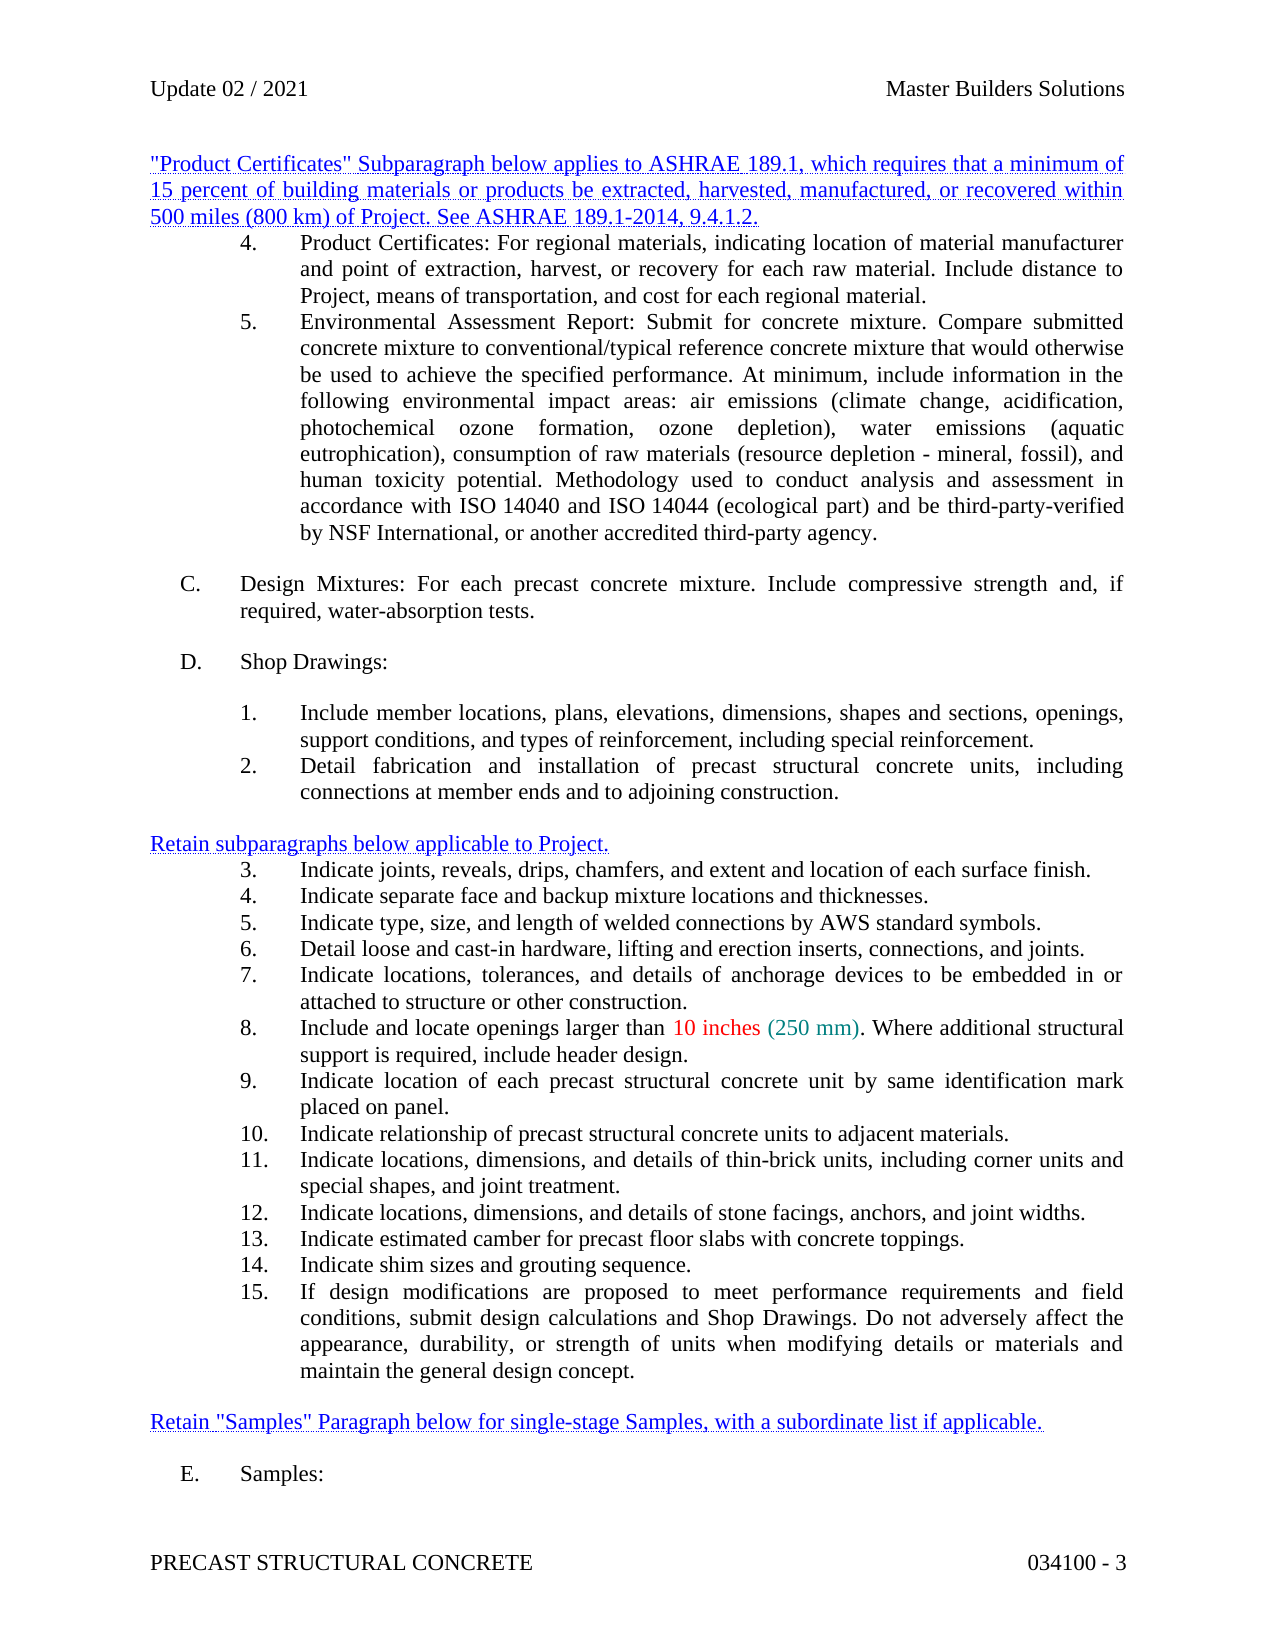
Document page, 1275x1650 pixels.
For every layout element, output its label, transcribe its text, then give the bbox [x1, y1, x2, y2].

text Include and locate openings larger than 10 inches (250 mm). Where additional structural support is required, include header design. [240, 1014, 1125, 1067]
text Indicate locations, tolerances, and details of anchorage devices to be embedded in or attached to structure or other construction. [240, 962, 1125, 1014]
text Indicate separate face and backup mixture locations and thicknesses. [240, 882, 1125, 909]
text Samples: [180, 1459, 1125, 1486]
text Indicate shim sizes and grouting sequence. [240, 1251, 1125, 1278]
text Design Mixtures: For each precast concrete mixture. Include compressive strength and, if required, water-absorption tests. [180, 570, 1125, 623]
text Indicate locations, dimensions, and details of thin-brick units, including corner units and special shapes, and joint treatment. [240, 1146, 1125, 1199]
text If design modifications are proposed to meet performance requirements and field conditions, submit design calculations and Shop Drawings. Do not adversely affect the appearance, durability, or strength of units when modifying details or materials and maintain the general design concept. [240, 1278, 1125, 1383]
text Indicate relationship of precast structural concrete units to adjacent materials. [240, 1120, 1125, 1146]
text Shop Drawings: [180, 648, 1125, 674]
text Indicate type, size, and length of welded connections by AWS standard symbols. [240, 909, 1125, 935]
text Environmental Assessment Report: Submit for concrete mixture. Compare submitted concrete mixture to conventional/typical reference concrete mixture that would otherwise be used to achieve the specified performance. At minimum, include information in the following environmental impact areas: air emissions (climate change, acidification, photochemical ozone formation, ozone depletion), water emissions (aquatic eutrophication), consumption of raw materials (resource depletion - mineral, fossil), and human toxicity potential. Methodology used to conduct analysis and assessment in accordance with ISO 14040 and ISO 14044 (ecological part) and be third-party-verified by NSF International, or another accredited third-party agency. [240, 308, 1125, 545]
text Indicate location of each precast structural concrete unit by same identification mark placed on panel. [240, 1067, 1125, 1120]
text Product Certificates: For regional materials, indicating location of material manufacturer and point of extraction, harvest, or recovery for each raw material. Include distance to Project, means of transportation, and cost for each regional material. [240, 229, 1125, 308]
text Include member locations, plans, elevations, dimensions, shapes and sections, openings, support conditions, and types of reinforcement, including special reinforcement. [240, 699, 1125, 752]
text Indicate estimated camber for precast floor slabs with concrete toppings. [240, 1225, 1125, 1251]
text Detail fabrication and installation of precast structural concrete units, including connections at member ends and to adjoining construction. [240, 752, 1125, 805]
text Detail loose and cast-in hardware, lifting and erection inserts, connections, and joints. [240, 935, 1125, 962]
text Retain subparagraphs below applicable to Project. [150, 830, 1125, 856]
text Indicate locations, dimensions, and details of stone facings, anchors, and joint widths. [240, 1199, 1125, 1225]
text "Product Certificates" Subparagraph below applies to ASHRAE 189.1, which requires that a minimum of 15 percent of building materials or products be extracted, harvested, manufactured, or recovered within 500 miles (800 km) of Project. See ASHRAE 189.1-2014, 9.4.1.2. [150, 150, 1125, 229]
text Indicate joints, reveals, drips, chamfers, and extent and location of each surface finish. [240, 856, 1125, 882]
text Retain "Samples" Paragraph below for single-stage Samples, with a subordinate list if applicable. [150, 1408, 1125, 1434]
